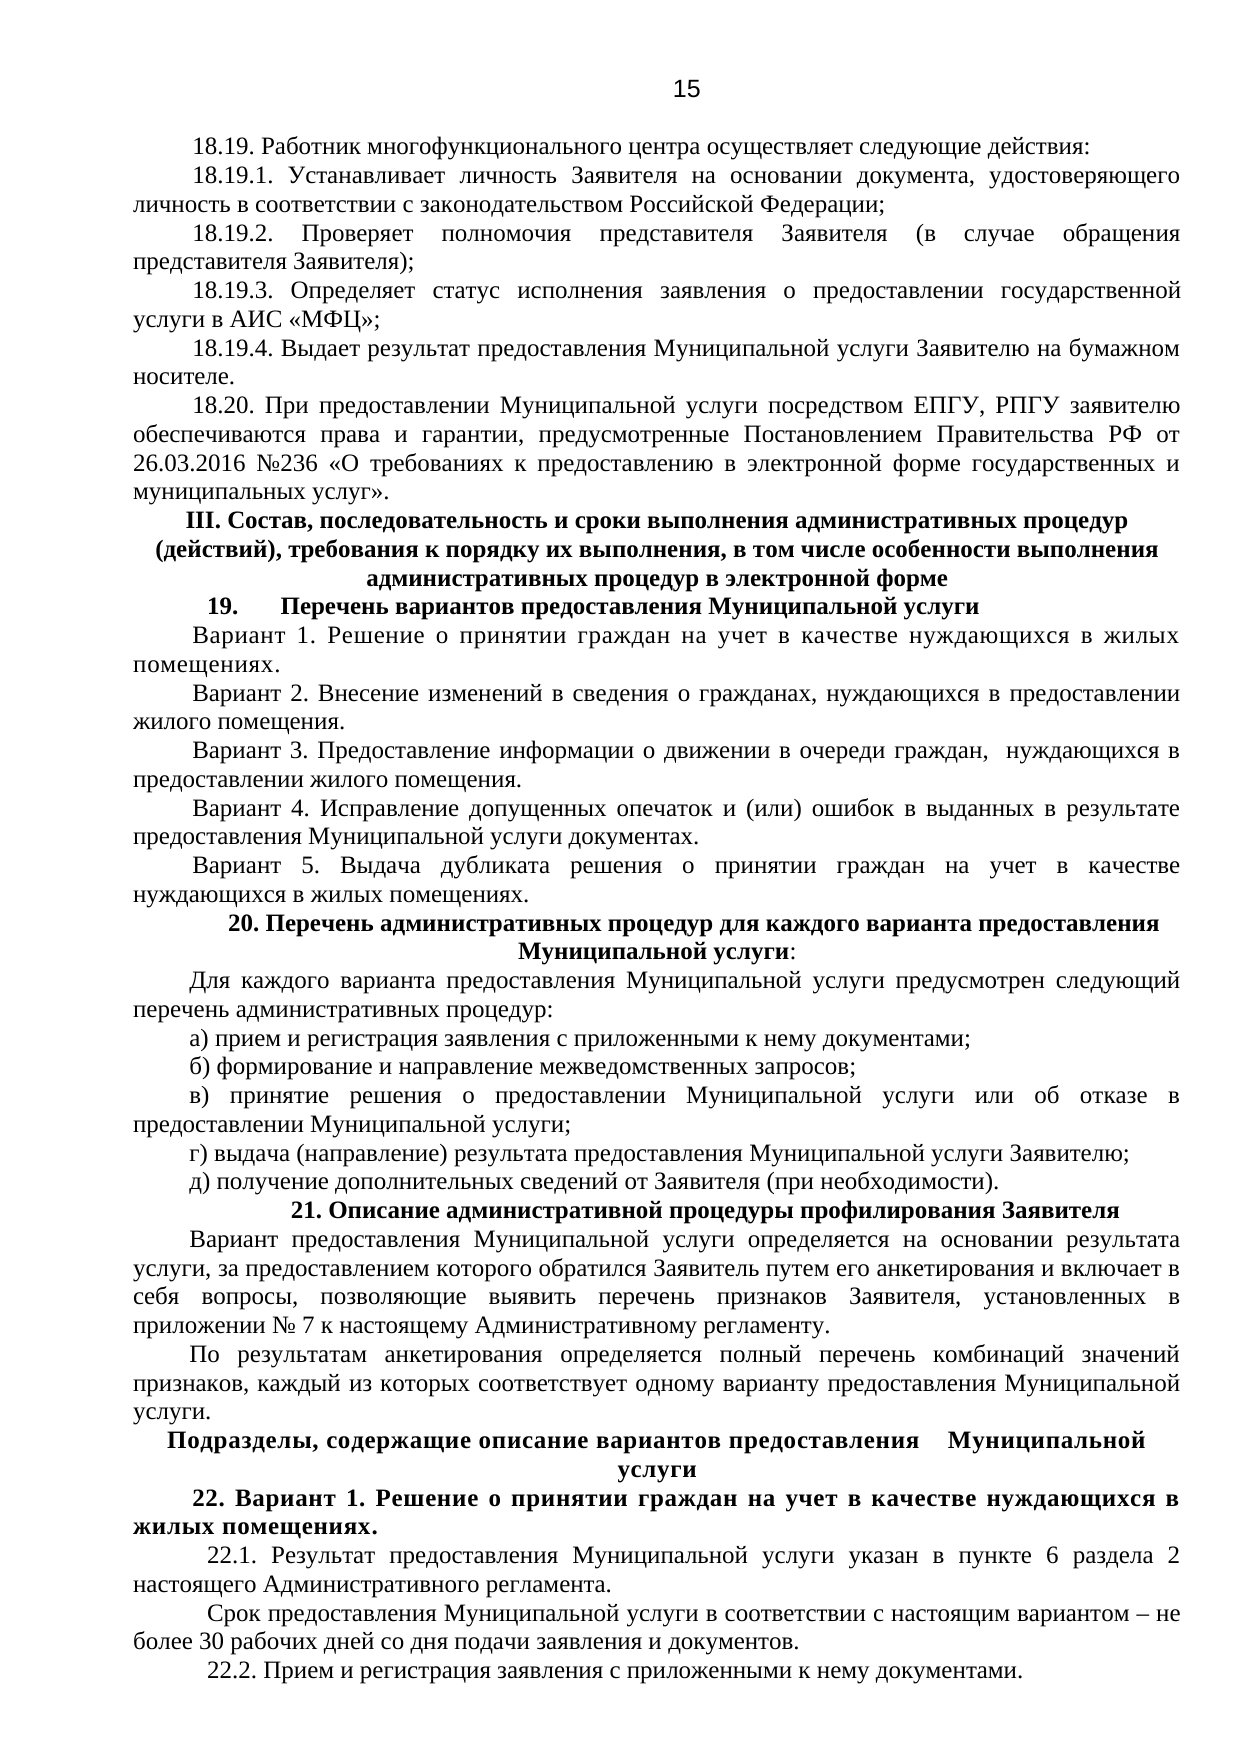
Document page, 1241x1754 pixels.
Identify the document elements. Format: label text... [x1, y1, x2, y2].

text 18.19.3. Определяет статус исполнения заявления о предоставлении государственной услуги в АИС «МФЦ»; [133, 275, 1181, 333]
text 22. Вариант 1. Решение о принятии граждан на учет в качестве нуждающихся в жилых помещениях. [133, 1483, 1181, 1540]
text 20. Перечень административных процедур для каждого варианта предоставления Муниципальной услуги: [133, 908, 1181, 965]
text Для каждого варианта предоставления Муниципальной услуги предусмотрен следующий перечень административных процедур: [133, 965, 1181, 1023]
text Вариант 2. Внесение изменений в сведения о гражданах, нуждающихся в предоставлении жилого помещения. [133, 678, 1181, 735]
text 18.20. При предоставлении Муниципальной услуги посредством ЕПГУ, РПГУ заявителю обеспечиваются права и гарантии, предусмотренные Постановлением Правительства РФ от 26.03.2016 №236 «О требованиях к предоставлению в электронной форме государственных и муниципальных услуг». [133, 390, 1181, 505]
text а) прием и регистрация заявления с приложенными к нему документами; [133, 1023, 1181, 1051]
text г) выдача (направление) результата предоставления Муниципальной услуги Заявителю; [133, 1138, 1181, 1166]
text б) формирование и направление межведомственных запросов; [133, 1051, 1181, 1080]
text Вариант 3. Предоставление информации о движении в очереди граждан, нуждающихся в предоставлении жилого помещения. [133, 735, 1181, 793]
text По результатам анкетирования определяется полный перечень комбинаций значений признаков, каждый из которых соответствует одному варианту предоставления Муниципальной услуги. [133, 1339, 1181, 1425]
text 18.19.2. Проверяет полномочия представителя Заявителя (в случае обращения представителя Заявителя); [133, 218, 1181, 275]
text в) принятие решения о предоставлении Муниципальной услуги или об отказе в предоставлении Муниципальной услуги; [133, 1080, 1181, 1138]
title Вариант 4. Исправление допущенных опечаток и (или) ошибок в выданных в результате предоставления Муниципальной услуги документах. [133, 793, 1181, 850]
title III. Состав, последовательность и сроки выполнения административных процедур (действий), требования к порядку их выполнения, в том числе особенности выполнения административных процедур в электронной форме [133, 505, 1181, 591]
text Вариант 1. Решение о принятии граждан на учет в качестве нуждающихся в жилых помещениях. [133, 620, 1181, 678]
text Вариант предоставления Муниципальной услуги определяется на основании результата услуги, за предоставлением которого обратился Заявитель путем его анкетирования и включает в себя вопросы, позволяющие выявить перечень признаков Заявителя, установленных в приложении № 7 к настоящему Административному регламенту. [133, 1224, 1181, 1339]
text 21. Описание административной процедуры профилирования Заявителя [170, 1195, 1181, 1224]
text 22.2. Прием и регистрация заявления с приложенными к нему документами. [133, 1655, 1181, 1684]
text 18.19.4. Выдает результат предоставления Муниципальной услуги Заявителю на бумажном носителе. [133, 333, 1181, 390]
text Срок предоставления Муниципальной услуги в соответствии с настоящим вариантом – не более 30 рабочих дней со дня подачи заявления и документов. [133, 1598, 1181, 1655]
text 18.19.1. Устанавливает личность Заявителя на основании документа, удостоверяющего личность в соответствии с законодательством Российской Федерации; [133, 160, 1181, 218]
text 22.1. Результат предоставления Муниципальной услуги указан в пункте 6 раздела 2 настоящего Административного регламента. [133, 1540, 1181, 1598]
list Перечень вариантов предоставления Муниципальной услуги [133, 591, 1181, 620]
text 18.19. Работник многофункционального центра осуществляет следующие действия: [133, 131, 1181, 160]
text д) получение дополнительных сведений от Заявителя (при необходимости). [133, 1166, 1181, 1195]
text Вариант 5. Выдача дубликата решения о принятии граждан на учет в качестве нуждающихся в жилых помещениях. [133, 850, 1181, 908]
text Подразделы, содержащие описание вариантов предоставления Муниципальной услуги [133, 1425, 1181, 1483]
